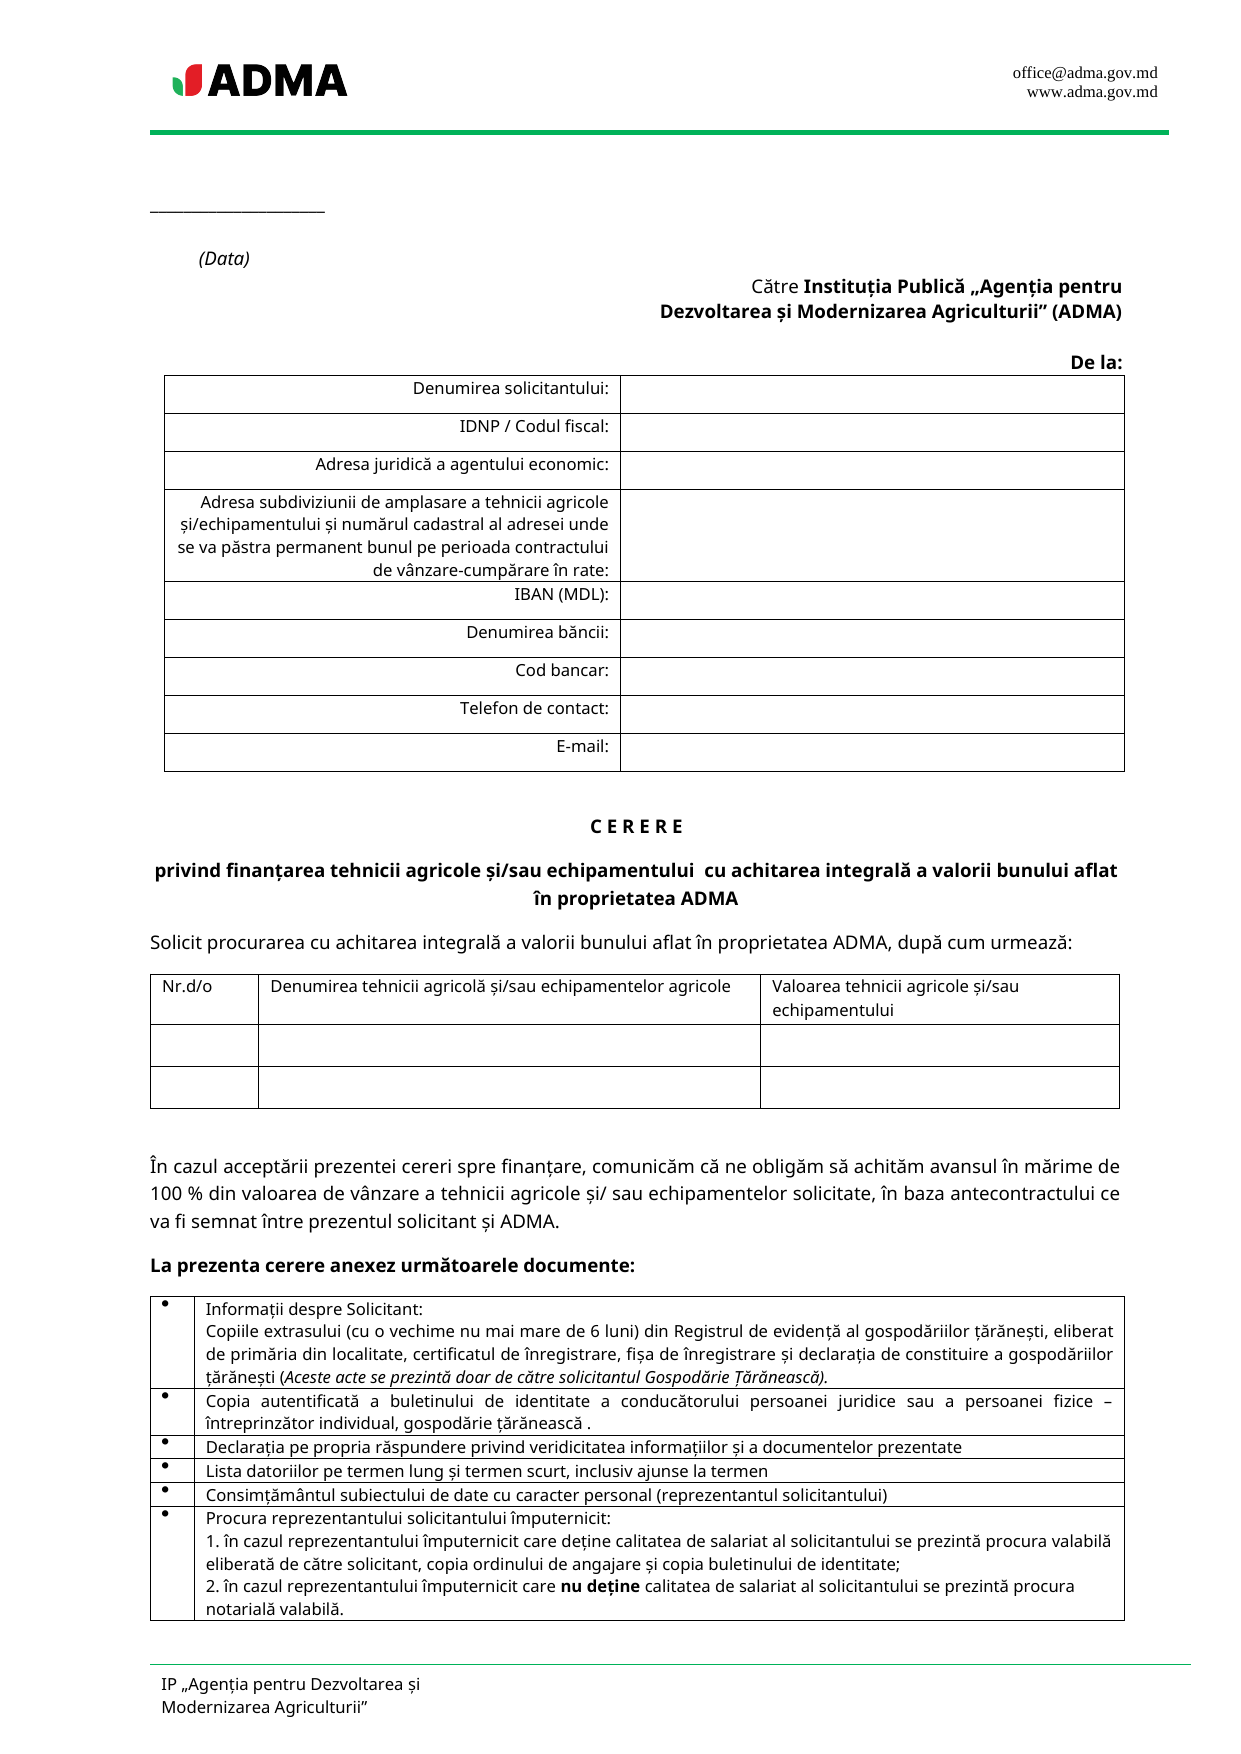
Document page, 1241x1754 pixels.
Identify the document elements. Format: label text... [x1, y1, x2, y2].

table_cell Copia autentificată a buletinului de identitate a conducătorului persoanei juridice sau a persoanei fizice – întreprinzător individual, gospodărie țărănească . [195, 1389, 1124, 1434]
table_cell [151, 1067, 258, 1108]
table_cell Adresa juridică a agentului economic: [165, 452, 620, 489]
table_cell [259, 1025, 760, 1066]
table_cell IBAN (MDL): [165, 582, 620, 619]
table_cell IDNP / Codul fiscal: [165, 414, 620, 451]
text Către Instituția Publică „Agenţia pentru [150, 273, 1122, 299]
table_cell [151, 1436, 194, 1458]
text _____________________ [150, 191, 1122, 216]
table_cell [151, 1507, 194, 1620]
text Dezvoltarea şi Modernizarea Agriculturii” (ADMA) [150, 299, 1122, 324]
table_cell [151, 1459, 194, 1482]
table_header Nr.d/o [151, 975, 258, 1024]
table_cell Consimțământul subiectului de date cu caracter personal (reprezentantul solicitantului) [195, 1483, 1124, 1506]
table_cell Cod bancar: [165, 658, 620, 695]
table_header Denumirea tehnicii agricolă și/sau echipamentelor agricole [259, 975, 760, 1024]
text privind finanțarea tehnicii agricole și/sau echipamentului cu achitarea integrală a valorii bunului aflat în proprietatea ADMA [150, 858, 1122, 911]
table_cell Declarația pe propria răspundere privind veridicitatea informațiilor și a documentelor prezentate [195, 1436, 1124, 1458]
table_header Informații despre Solicitant: Copiile extrasului (cu o vechime nu mai mare de 6 luni) din Registrul de evidenţă al gospodăriilor țărăneşti, eliberat de primăria din localitate, certificatul de înregistrare, fişa de înregistrare şi declaraţia de constituire a gospodăriilor țărăneşti (Aceste acte se prezintă doar de către solicitantul Gospodărie Țărănească). [195, 1297, 1124, 1388]
table_cell Adresa subdiviziunii de amplasare a tehnicii agricole și/echipamentului și numărul cadastral al adresei unde se va păstra permanent bunul pe perioada contractului de vânzare-cumpărare în rate: [165, 490, 620, 581]
text C E R E R E [150, 813, 1122, 839]
table_header [151, 1297, 194, 1388]
table_header Valoarea tehnicii agricole și/sau echipamentului [761, 975, 1119, 1024]
table_cell [621, 658, 1124, 695]
table_cell [151, 1389, 194, 1434]
picture [161, 62, 359, 98]
table_cell [761, 1025, 1119, 1066]
table_header Denumirea solicitantului: [165, 376, 620, 413]
table_cell Telefon de contact: [165, 696, 620, 733]
table_cell [621, 734, 1124, 771]
table_cell [621, 582, 1124, 619]
table_cell [259, 1067, 760, 1108]
table_cell [621, 620, 1124, 657]
table_cell [621, 696, 1124, 733]
table_cell [621, 490, 1124, 581]
table_cell [151, 1025, 258, 1066]
text Solicit procurarea cu achitarea integrală a valorii bunului aflat în proprietatea ADMA, după cum urmează: [150, 929, 1122, 955]
text (Data) [150, 246, 1122, 271]
table_cell [621, 452, 1124, 489]
table_cell [761, 1067, 1119, 1108]
text La prezenta cerere anexez următoarele documente: [150, 1252, 1122, 1278]
table_cell [151, 1483, 194, 1506]
table_cell Procura reprezentantului solicitantului împuternicit: 1. în cazul reprezentantului împuternicit care deține calitatea de salariat al solicitantului se prezintă procura valabilă eliberată de către solicitant, copia ordinului de angajare și copia buletinului de identitate; 2. în cazul reprezentantului împuternicit care nu deține calitatea de salariat al solicitantului se prezintă procura notarială valabilă. [195, 1507, 1124, 1620]
table_cell Denumirea băncii: [165, 620, 620, 657]
table_cell E-mail: [165, 734, 620, 771]
table_cell [621, 414, 1124, 451]
text În cazul acceptării prezentei cereri spre finanțare, comunicăm că ne obligăm să achităm avansul în mărime de 100 % din valoarea de vânzare a tehnicii agricole și/ sau echipamentelor solicitate, în baza antecontractului ce va fi semnat între prezentul solicitant și ADMA. [150, 1153, 1122, 1233]
table_header [621, 376, 1124, 413]
text De la: [150, 350, 1122, 375]
table_cell Lista datoriilor pe termen lung și termen scurt, inclusiv ajunse la termen [195, 1459, 1124, 1482]
